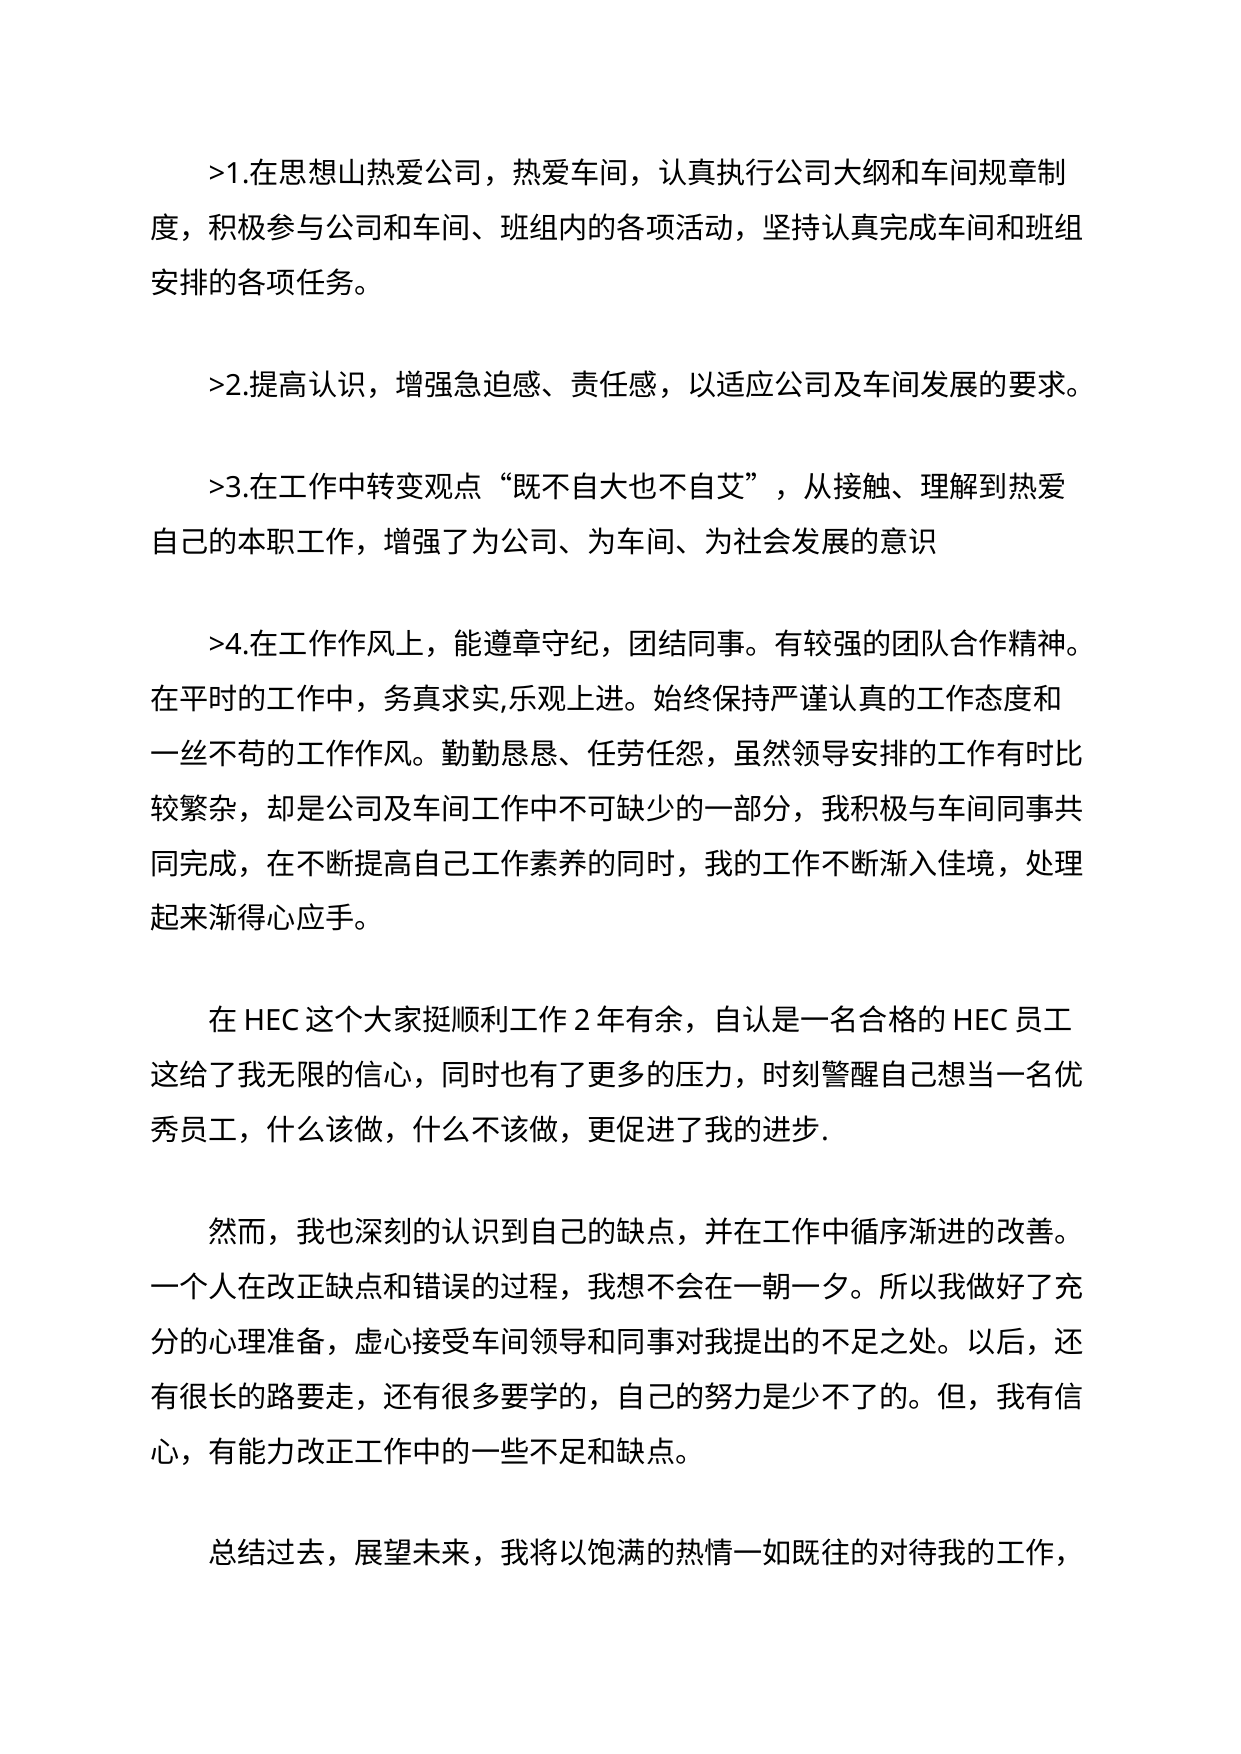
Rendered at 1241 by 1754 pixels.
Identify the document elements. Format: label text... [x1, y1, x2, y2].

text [150, 1530, 1090, 1572]
text 在HEC这个大家挺顺利工作2年有余，自认是一名合格的HEC员工这给了我无限的信心，同时也有了更多的压力，时刻警醒自己想当一名优秀员工，什么该做，什么不该做，更促进了我的进步. [150, 997, 1090, 1149]
text 然而，我也深刻的认识到自己的缺点，并在工作中循序渐进的改善。一个人在改正缺点和错误的过程，我想不会在一朝一夕。所以我做好了充分的心理准备，虚心接受车间领导和同事对我提出的不足之处。以后，还有很长的路要走，还有很多要学的，自己的努力是少不了的。但，我有信心，有能力改正工作中的一些不足和缺点。 [150, 1209, 1090, 1471]
text >2.提高认识，增强急迫感、责任感，以适应公司及车间发展的要求。 [150, 362, 1090, 404]
text >4.在工作作风上，能遵章守纪，团结同事。有较强的团队合作精神。在平时的工作中，务真求实,乐观上进。始终保持严谨认真的工作态度和一丝不苟的工作作风。勤勤恳恳、任劳任怨，虽然领导安排的工作有时比较繁杂，却是公司及车间工作中不可缺少的一部分，我积极与车间同事共同完成，在不断提高自己工作素养的同时，我的工作不断渐入佳境，处理起来渐得心应手。 [150, 620, 1090, 937]
text >3.在工作中转变观点“既不自大也不自艾”，从接触、理解到热爱自己的本职工作，增强了为公司、为车间、为社会发展的意识 [150, 464, 1090, 561]
text >1.在思想山热爱公司，热爱车间，认真执行公司大纲和车间规章制度，积极参与公司和车间、班组内的各项活动，坚持认真完成车间和班组安排的各项任务。 [150, 150, 1090, 302]
